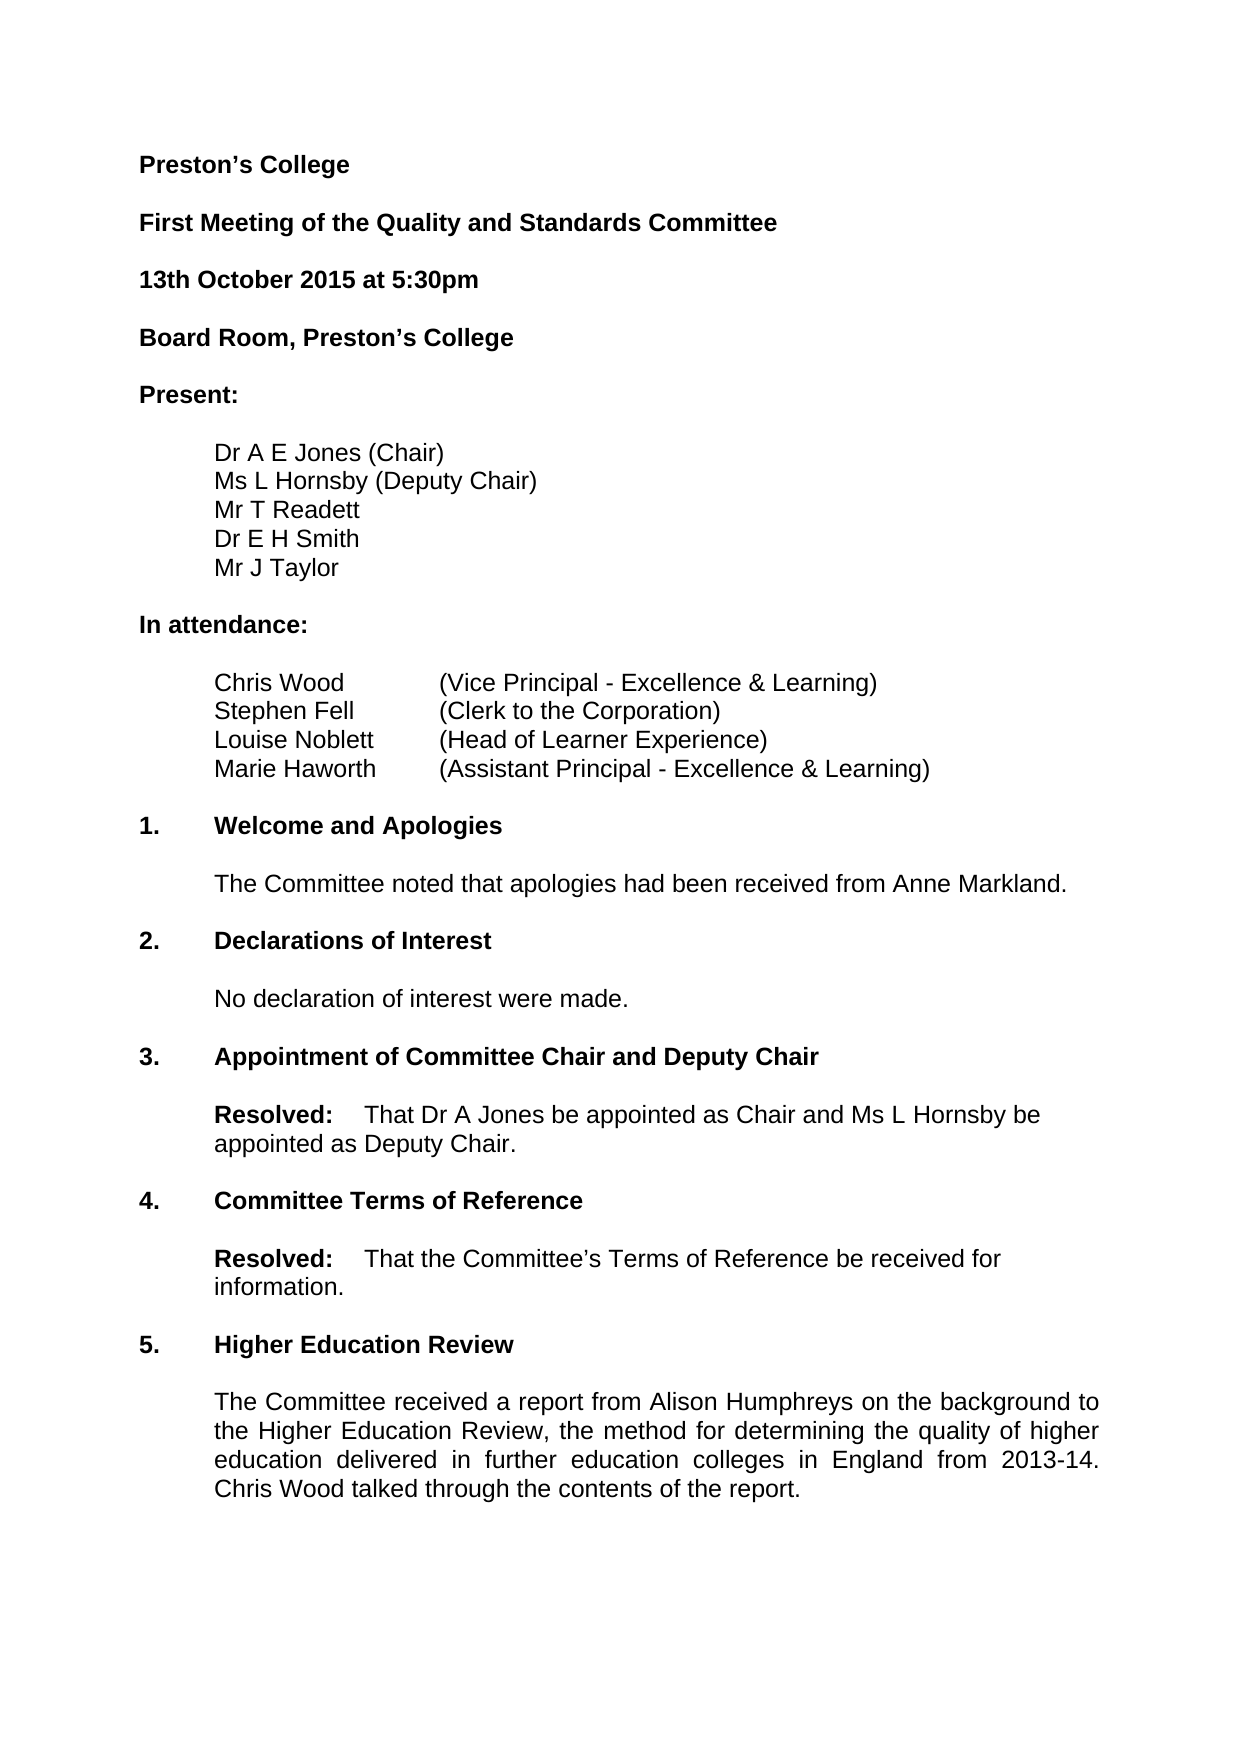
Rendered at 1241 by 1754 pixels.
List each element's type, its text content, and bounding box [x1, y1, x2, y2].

text No declaration of interest were made. [139, 984, 1101, 1012]
text 2. Declarations of Interest [139, 926, 1101, 955]
text Chris Wood (Vice Principal - Excellence & Learning) [139, 667, 1101, 696]
text Dr E H Smith [139, 524, 1101, 552]
text 4. Committee Terms of Reference [139, 1186, 1101, 1215]
text In attendance: [139, 610, 1101, 639]
text 3. Appointment of Committee Chair and Deputy Chair [139, 1042, 1101, 1071]
text Preston’s College [139, 150, 1101, 179]
text The Committee received a report from Alison Humphreys on the background to the Higher Education Review, the method for determining the quality of higher education delivered in further education colleges in England from 2013-14. Chris Wood talked through the contents of the report. [214, 1387, 1101, 1502]
text Marie Haworth (Assistant Principal - Excellence & Learning) [139, 754, 1101, 782]
text Ms L Hornsby (Deputy Chair) [139, 466, 1101, 495]
text Present: [139, 380, 1101, 409]
text The Committee noted that apologies had been received from Anne Markland. [214, 869, 1101, 897]
text Dr A E Jones (Chair) [139, 437, 1101, 466]
text 5. Higher Education Review [139, 1330, 1101, 1358]
text Louise Noblett (Head of Learner Experience) [139, 725, 1101, 754]
text Resolved: That the Committee’s Terms of Reference be received for information. [214, 1243, 1101, 1301]
text 13th October 2015 at 5:30pm [139, 265, 1101, 294]
text Mr T Readett [139, 495, 1101, 524]
text Board Room, Preston’s College [139, 322, 1101, 351]
text Resolved: That Dr A Jones be appointed as Chair and Ms L Hornsby be appointed as Deputy Chair. [214, 1100, 1101, 1157]
text 1. Welcome and Apologies [139, 811, 1101, 840]
text Mr J Taylor [139, 552, 1101, 581]
text Stephen Fell (Clerk to the Corporation) [139, 696, 1101, 725]
text First Meeting of the Quality and Standards Committee [139, 207, 1101, 236]
